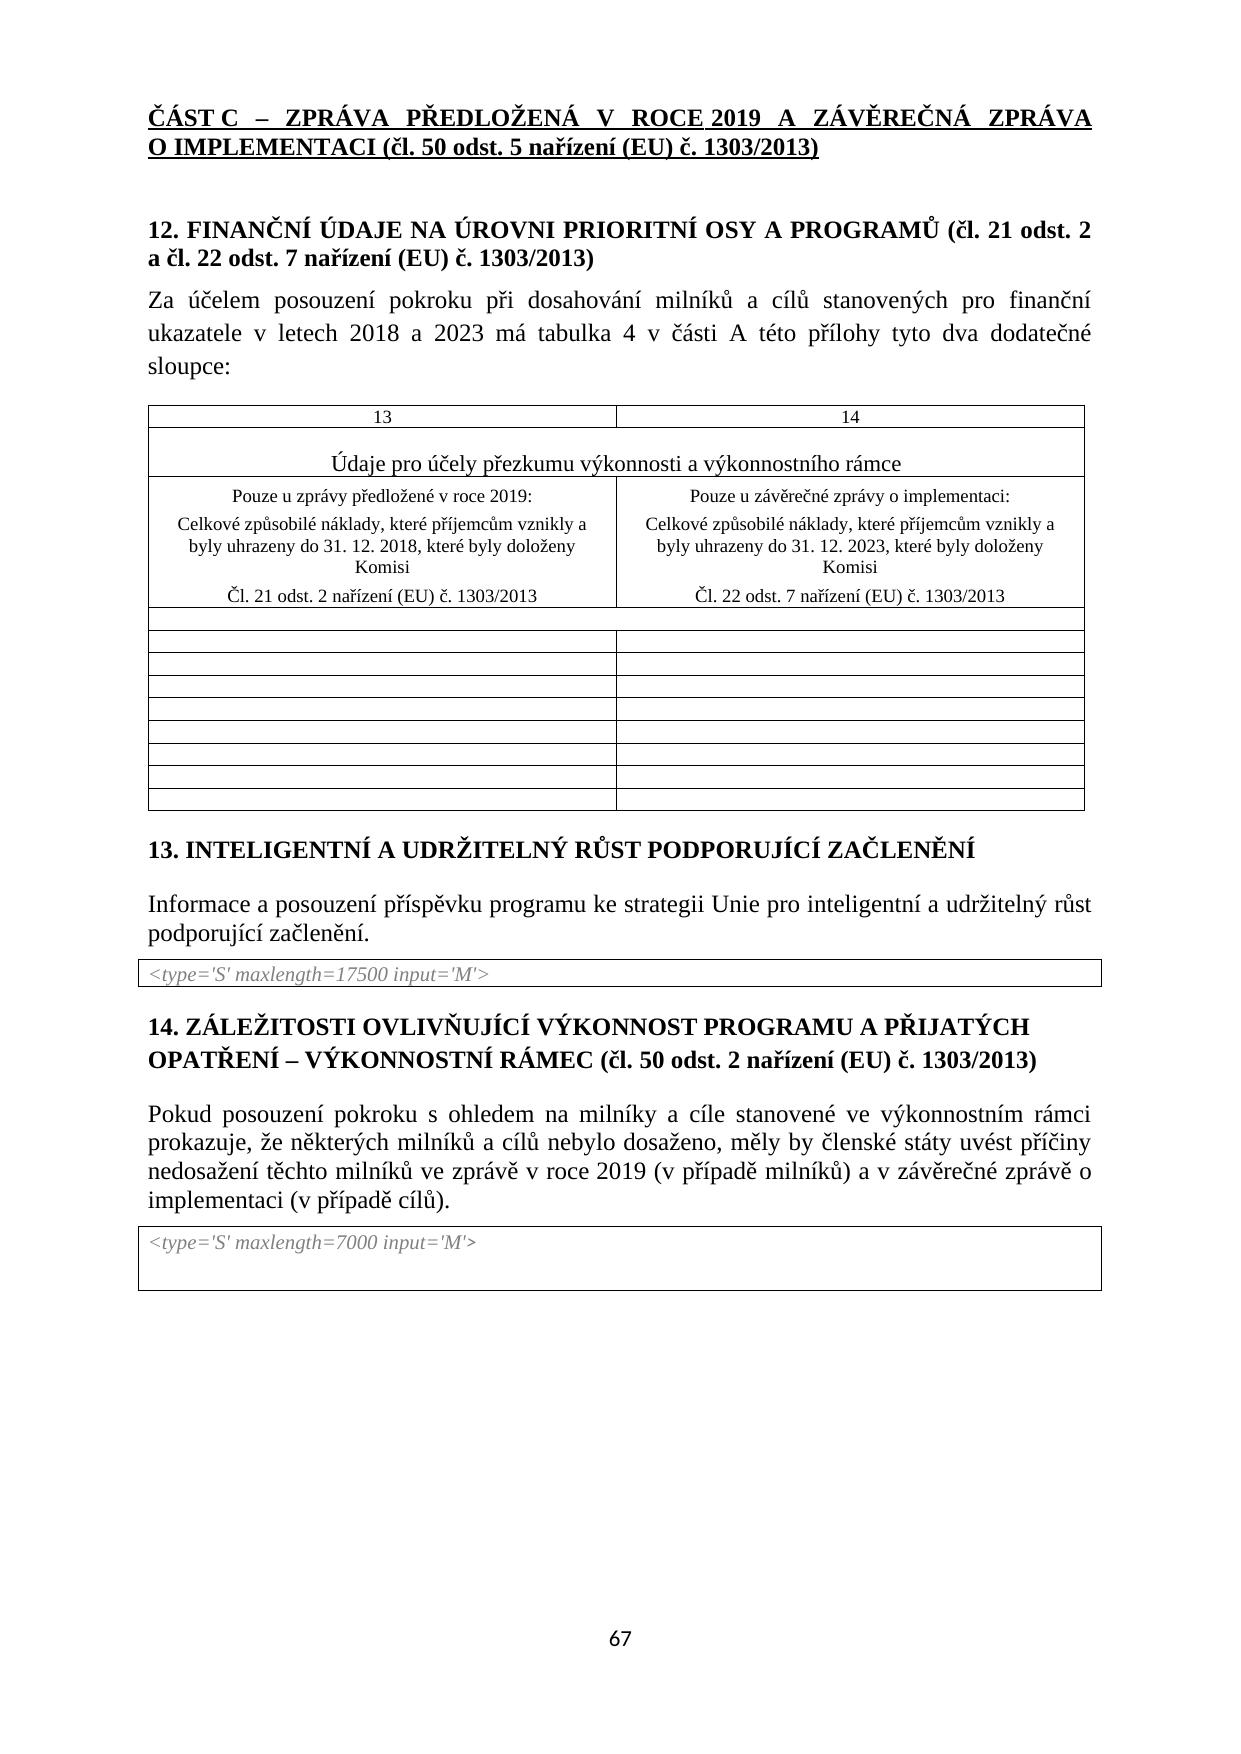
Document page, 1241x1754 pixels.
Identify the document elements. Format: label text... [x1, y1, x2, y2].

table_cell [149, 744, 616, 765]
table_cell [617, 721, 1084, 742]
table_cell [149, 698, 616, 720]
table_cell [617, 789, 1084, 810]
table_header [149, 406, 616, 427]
text Pokud posouzení pokroku s ohledem na milníky a cíle stanovené ve výkonnostním rámci prokazuje, že některých milníků a cílů nebylo dosaženo, měly by členské státy uvést příčiny nedosažení těchto milníků ve zprávě v roce 2019 (v případě milníků) a v závěrečné zprávě o implementaci (v případě cílů). [148, 1099, 1092, 1214]
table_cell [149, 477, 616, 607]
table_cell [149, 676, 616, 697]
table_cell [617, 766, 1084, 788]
text ČÁST C – ZPRÁVA PŘEDLOŽENÁ V ROCE 2019 A ZÁVĚREČNÁ ZPRÁVA O IMPLEMENTACI (čl. 50 odst. 5 nařízení (EU) č. 1303/2013) [148, 129, 1092, 161]
text <type='S' maxlength=17500 input='M'> [139, 960, 1101, 986]
text 14. ZÁLEŽITOSTI OVLIVŇUJÍCÍ VÝKONNOST PROGRAMU A PŘIJATÝCH OPATŘENÍ – VÝKONNOSTNÍ RÁMEC (čl. 50 odst. 2 nařízení (EU) č. 1303/2013) [148, 1012, 1092, 1073]
text <type='S' maxlength=7000 input='M'> [139, 1227, 1101, 1290]
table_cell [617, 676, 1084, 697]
text Informace a posouzení příspěvku programu ke strategii Unie pro inteligentní a udržitelný růst podporující začlenění. [148, 889, 1092, 947]
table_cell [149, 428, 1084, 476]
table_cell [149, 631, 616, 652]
text Za účelem posouzení pokroku při dosahování milníků a cílů stanovených pro finanční ukazatele v letech 2018 a 2023 má tabulka 4 v části A této přílohy tyto dva dodatečné sloupce: [148, 285, 1092, 379]
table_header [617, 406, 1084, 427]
text ČÁST C – ZPRÁVA PŘEDLOŽENÁ V ROCE 2019 A ZÁVĚREČNÁ ZPRÁVA O IMPLEMENTACI (čl. 50 odst. 5 nařízení (EU) č. 1303/2013) [148, 103, 1092, 128]
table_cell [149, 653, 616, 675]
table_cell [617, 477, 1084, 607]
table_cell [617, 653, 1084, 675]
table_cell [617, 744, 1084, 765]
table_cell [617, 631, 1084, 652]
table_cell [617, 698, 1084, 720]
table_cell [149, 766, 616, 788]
text 12. FINANČNÍ ÚDAJE NA ÚROVNI PRIORITNÍ OSY A PROGRAMŮ (čl. 21 odst. 2 a čl. 22 odst. 7 nařízení (EU) č. 1303/2013) [148, 215, 1092, 272]
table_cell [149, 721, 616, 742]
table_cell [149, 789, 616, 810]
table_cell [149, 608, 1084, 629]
text 13. INTELIGENTNÍ A UDRŽITELNÝ RŮST PODPORUJÍCÍ ZAČLENĚNÍ [148, 835, 1092, 864]
